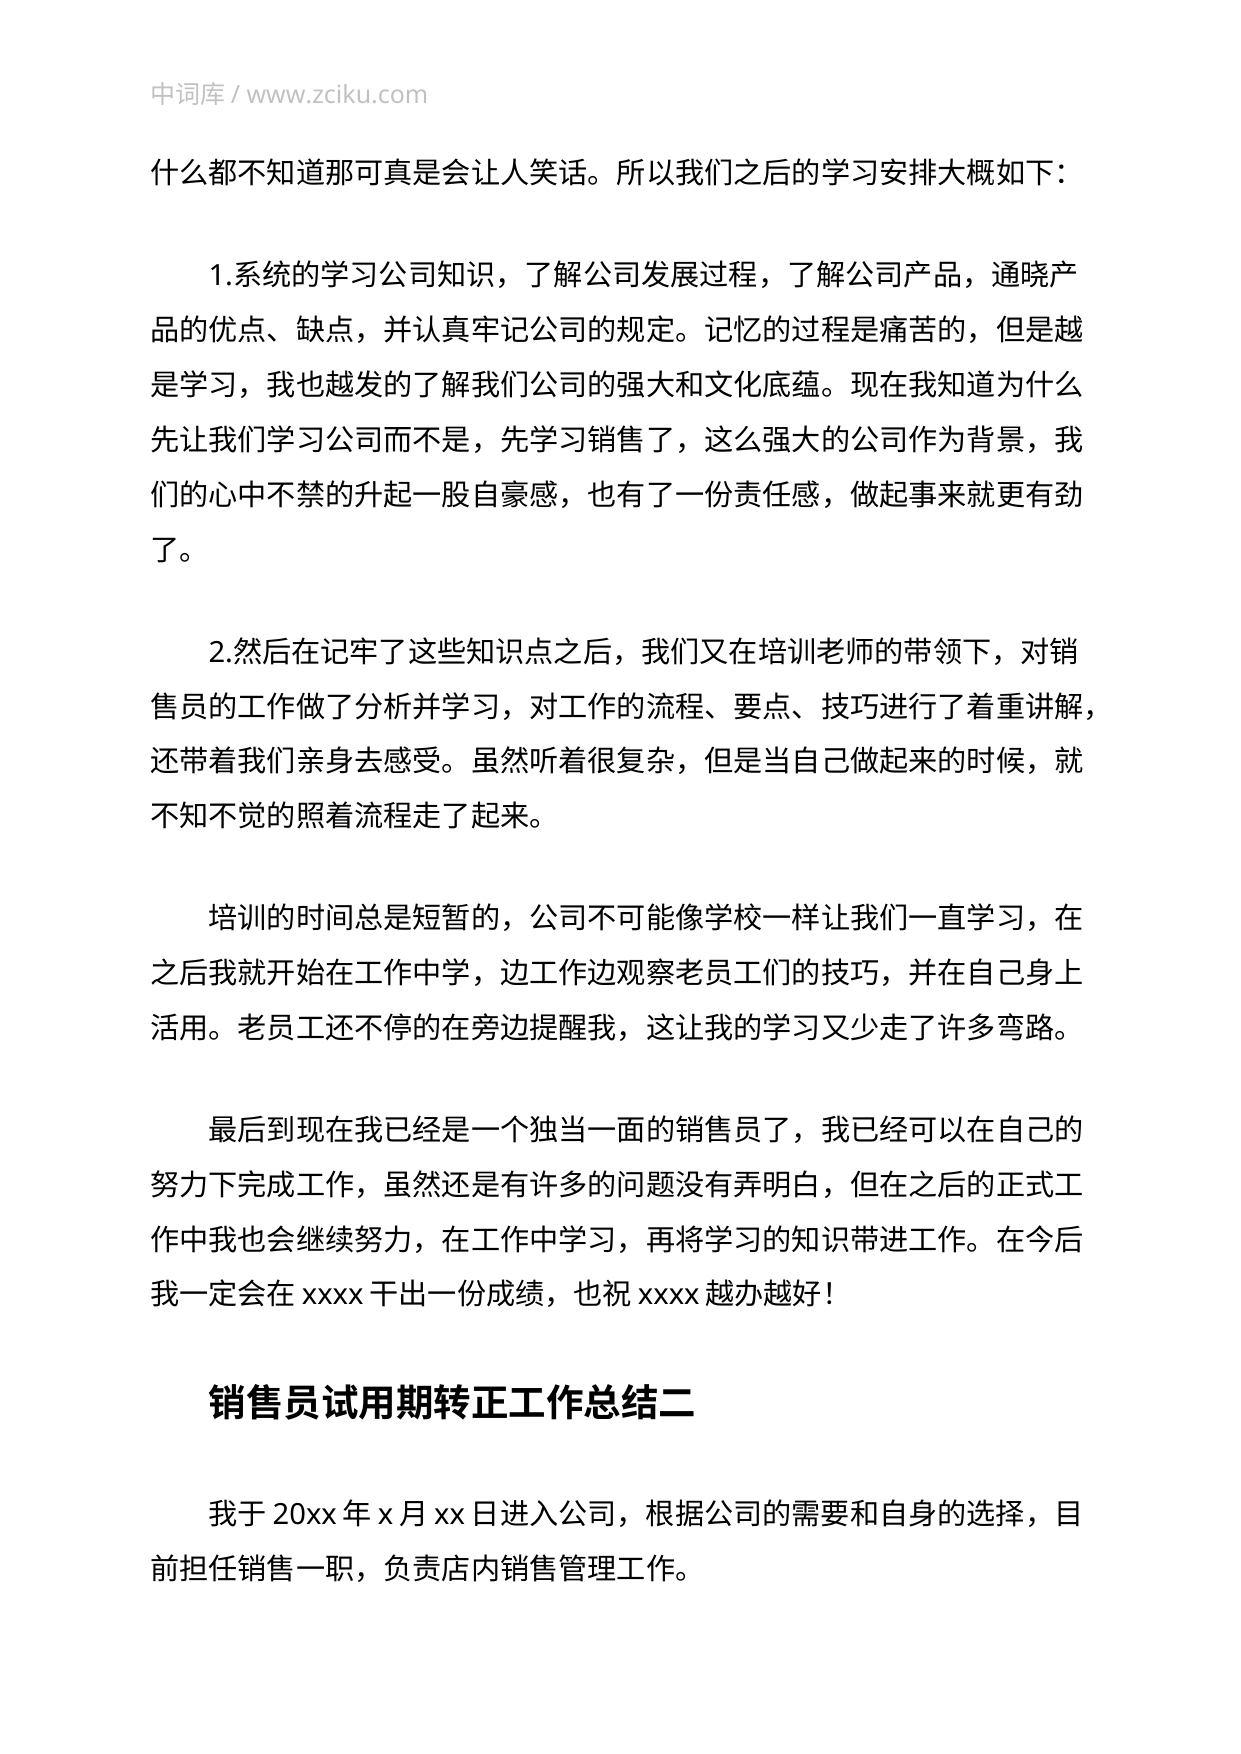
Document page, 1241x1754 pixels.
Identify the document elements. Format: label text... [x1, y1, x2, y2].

text 我于20xx年x月xx日进入公司，根据公司的需要和自身的选择，目前担任销售一职，负责店内销售管理工作。 [150, 1490, 1090, 1588]
text 1.系统的学习公司知识，了解公司发展过程，了解公司产品，通晓产品的优点、缺点，并认真牢记公司的规定。记忆的过程是痛苦的，但是越是学习，我也越发的了解我们公司的强大和文化底蕴。现在我知道为什么先让我们学习公司而不是，先学习销售了，这么强大的公司作为背景，我们的心中不禁的升起一股自豪感，也有了一份责任感，做起事来就更有劲了。 [150, 252, 1090, 569]
text 培训的时间总是短暂的，公司不可能像学校一样让我们一直学习，在之后我就开始在工作中学，边工作边观察老员工们的技巧，并在自己身上活用。老员工还不停的在旁边提醒我，这让我的学习又少走了许多弯路。 [150, 895, 1090, 1047]
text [150, 150, 1090, 192]
text 最后到现在我已经是一个独当一面的销售员了，我已经可以在自己的努力下完成工作，虽然还是有许多的问题没有弄明白，但在之后的正式工作中我也会继续努力，在工作中学习，再将学习的知识带进工作。在今后我一定会在xxxx干出一份成绩，也祝xxxx越办越好！ [150, 1106, 1090, 1313]
text 销售员试用期转正工作总结二 [150, 1373, 1090, 1427]
text 2.然后在记牢了这些知识点之后，我们又在培训老师的带领下，对销售员的工作做了分析并学习，对工作的流程、要点、技巧进行了着重讲解，还带着我们亲身去感受。虽然听着很复杂，但是当自己做起来的时候，就不知不觉的照着流程走了起来。 [150, 628, 1090, 835]
